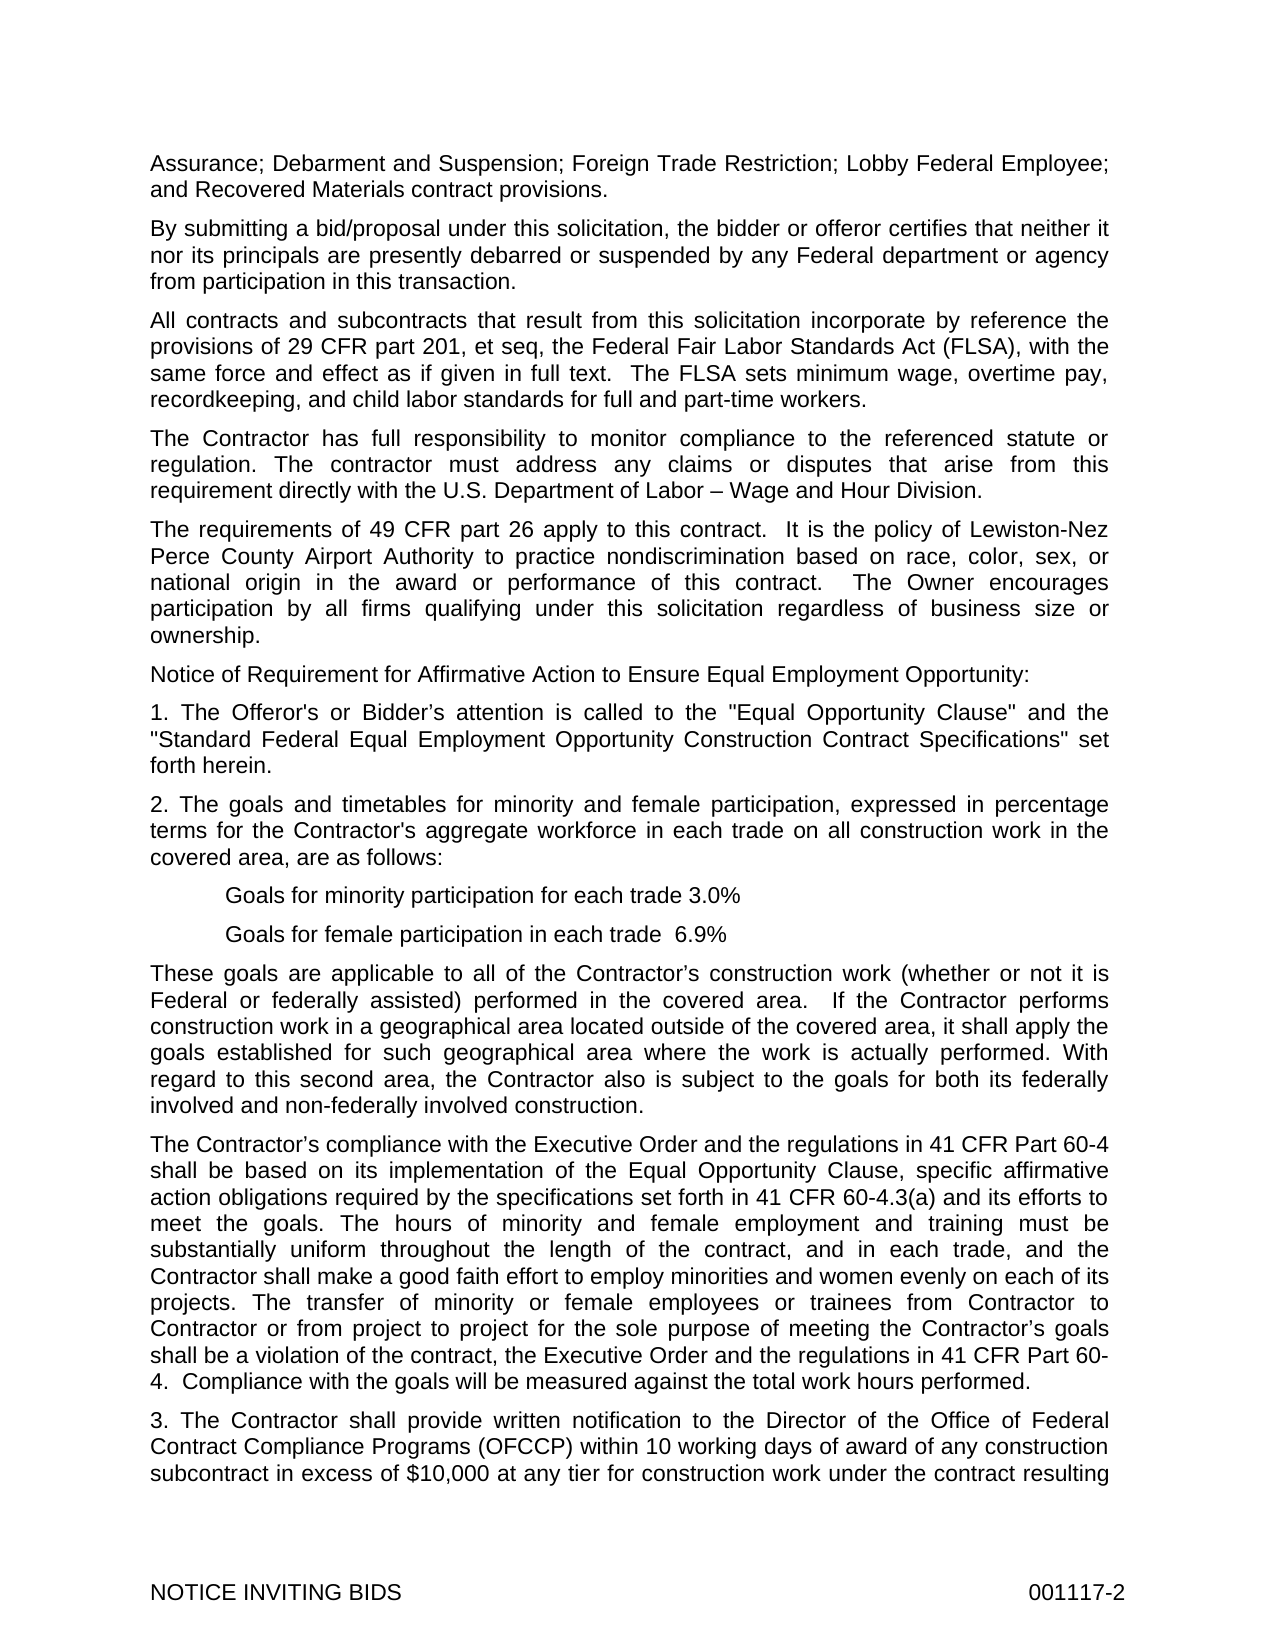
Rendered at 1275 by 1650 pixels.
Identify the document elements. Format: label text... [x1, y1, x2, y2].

text The Contractor’s compliance with the Executive Order and the regulations in 41 CFR Part 60-4 shall be based on its implementation of the Equal Opportunity Clause, specific affirmative action obligations required by the specifications set forth in 41 CFR 60-4.3(a) and its efforts to meet the goals. The hours of minority and female employment and training must be substantially uniform throughout the length of the contract, and in each trade, and the Contractor shall make a good faith effort to employ minorities and women evenly on each of its projects. The transfer of minority or female employees or trainees from Contractor to Contractor or from project to project for the sole purpose of meeting the Contractor’s goals shall be a violation of the contract, the Executive Order and the regulations in 41 CFR Part 60-4. Compliance with the goals will be measured against the total work hours performed. [150, 1131, 1110, 1394]
text The requirements of 49 CFR part 26 apply to this contract. It is the policy of Lewiston-Nez Perce County Airport Authority to practice nondiscrimination based on race, color, sex, or national origin in the award or performance of this contract. The Owner encourages participation by all firms qualifying under this solicitation regardless of business size or ownership. [150, 516, 1110, 648]
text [150, 150, 1110, 203]
text 1. The Offeror's or Bidder’s attention is called to the "Equal Opportunity Clause" and the "Standard Federal Equal Employment Opportunity Construction Contract Specifications" set forth herein. [150, 699, 1110, 778]
text 2. The goals and timetables for minority and female participation, expressed in percentage terms for the Contractor's aggregate workforce in each trade on all construction work in the covered area, are as follows: [150, 791, 1110, 870]
text Notice of Requirement for Affirmative Action to Ensure Equal Employment Opportunity: [150, 661, 1110, 687]
text All contracts and subcontracts that result from this solicitation incorporate by reference the provisions of 29 CFR part 201, et seq, the Federal Fair Labor Standards Act (FLSA), with the same force and effect as if given in full text. The FLSA sets minimum wage, overtime pay, recordkeeping, and child labor standards for full and part-time workers. [150, 307, 1110, 412]
text Goals for minority participation for each trade 3.0% [150, 882, 1110, 909]
text These goals are applicable to all of the Contractor’s construction work (whether or not it is Federal or federally assisted) performed in the covered area. If the Contractor performs construction work in a geographical area located outside of the covered area, it shall apply the goals established for such geographical area where the work is actually performed. With regard to this second area, the Contractor also is subject to the goals for both its federally involved and non-federally involved construction. [150, 960, 1110, 1118]
text The Contractor has full responsibility to monitor compliance to the referenced statute or regulation. The contractor must address any claims or disputes that arise from this requirement directly with the U.S. Department of Labor – Wage and Hour Division. [150, 425, 1110, 504]
text Goals for female participation in each trade 6.9% [150, 921, 1110, 948]
text By submitting a bid/proposal under this solicitation, the bidder or offeror certifies that neither it nor its principals are presently debarred or suspended by any Federal department or agency from participation in this transaction. [150, 215, 1110, 294]
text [150, 1407, 1110, 1486]
